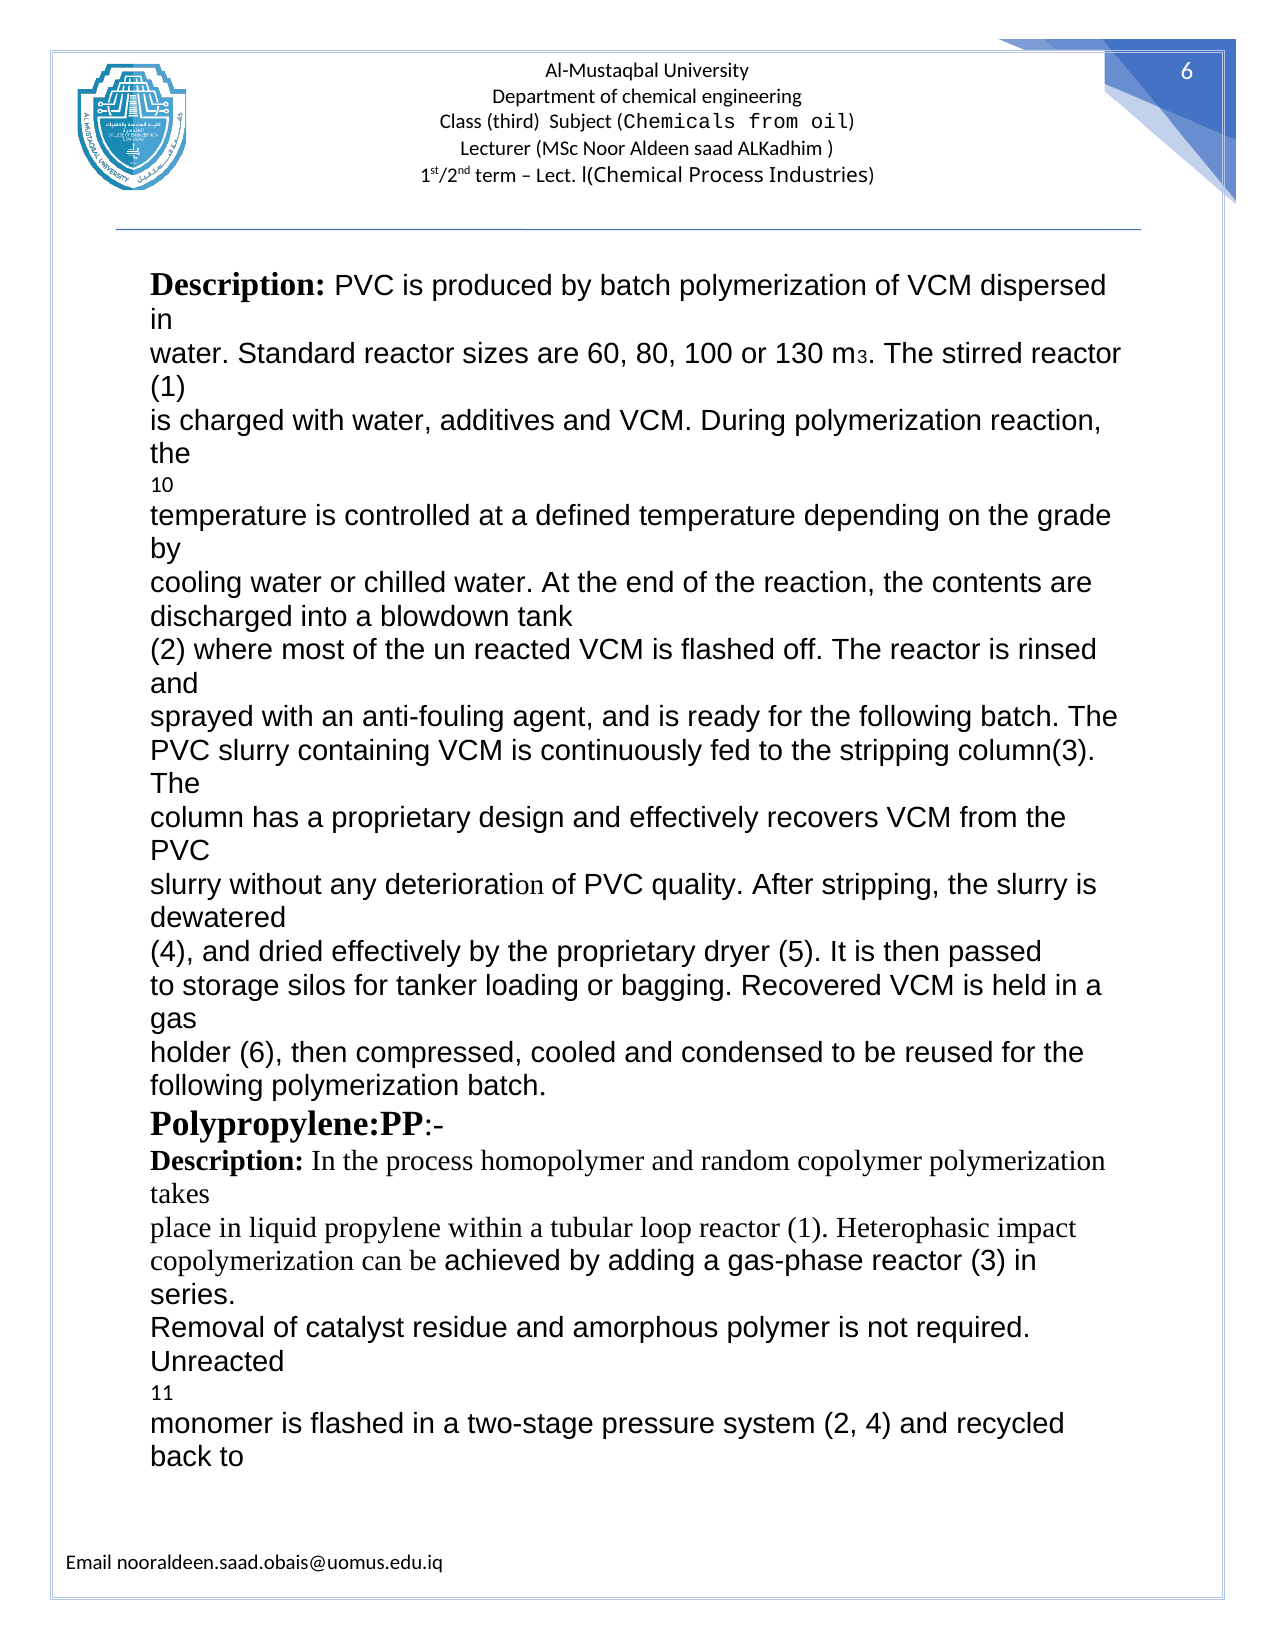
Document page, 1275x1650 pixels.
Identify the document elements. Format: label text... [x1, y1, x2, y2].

text slurry without any deterioration of PVC quality. After stripping, the slurry is dewatered [150, 867, 1125, 934]
text 11 [150, 1378, 1125, 1406]
text Removal of catalyst residue and amorphous polymer is not required. Unreacted [150, 1311, 1125, 1378]
text temperature is controlled at a defined temperature depending on the grade by [150, 498, 1125, 565]
text Description: In the process homopolymer and random copolymer polymerization takes [150, 1143, 1125, 1210]
text holder (6), then compressed, cooled and condensed to be reused for the [150, 1035, 1125, 1068]
picture [1105, 53, 1222, 205]
text Description: PVC is produced by batch polymerization of VCM dispersed in [150, 150, 1125, 336]
picture [997, 39, 1236, 205]
text copolymerization can be achieved by adding a gas-phase reactor (3) in series. [150, 1243, 1125, 1311]
text monomer is flashed in a two-stage pressure system (2, 4) and recycled back to [150, 1406, 1125, 1473]
text (4), and dried effectively by the proprietary dryer (5). It is then passed [150, 934, 1125, 968]
text to storage silos for tanker loading or bagging. Recovered VCM is held in a gas [150, 968, 1125, 1035]
text water. Standard reactor sizes are 60, 80, 100 or 130 m3. The stirred reactor (1) [150, 336, 1125, 403]
text discharged into a blowdown tank [150, 598, 1125, 632]
text Polypropylene:PP:- [150, 1102, 1125, 1143]
text following polymerization batch. [150, 1068, 1125, 1102]
picture [76, 63, 186, 189]
text cooling water or chilled water. At the end of the reaction, the contents are [150, 565, 1125, 598]
text 10 [150, 470, 1125, 498]
text is charged with water, additives and VCM. During polymerization reaction, the [150, 403, 1125, 470]
picture [1105, 51, 1224, 205]
text place in liquid propylene within a tubular loop reactor (1). Heterophasic impact [150, 1210, 1125, 1243]
text sprayed with an anti-fouling agent, and is ready for the following batch. The [150, 699, 1125, 733]
text PVC slurry containing VCM is continuously fed to the stripping column(3). The [150, 733, 1125, 800]
text (2) where most of the un reacted VCM is flashed off. The reactor is rinsed and [150, 632, 1125, 699]
text column has a proprietary design and effectively recovers VCM from the PVC [150, 800, 1125, 867]
